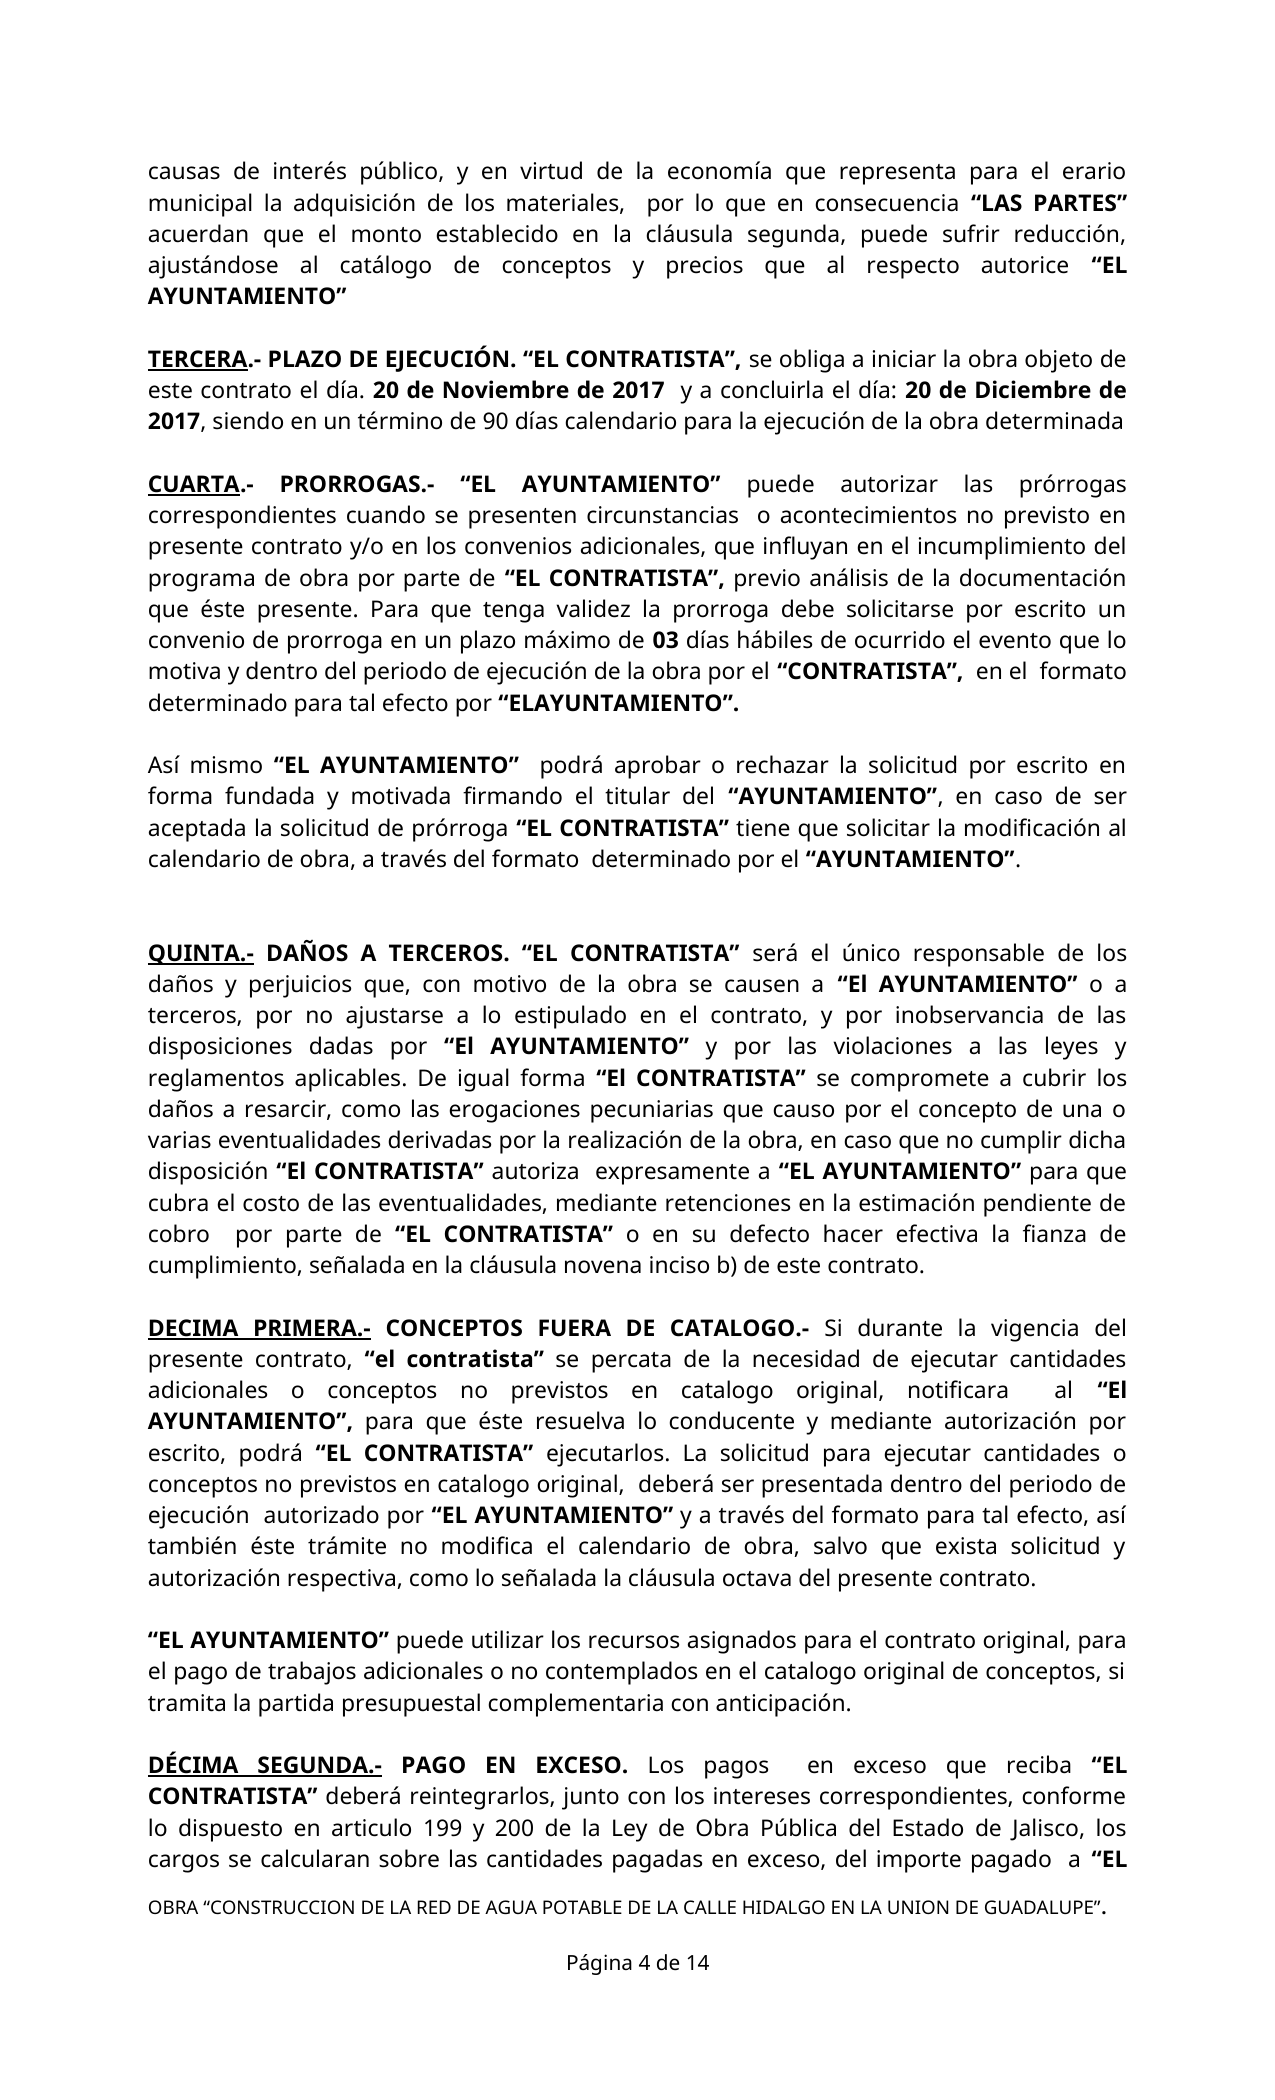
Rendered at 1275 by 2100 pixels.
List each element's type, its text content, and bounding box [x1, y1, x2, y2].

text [148, 1749, 1127, 1874]
text “EL AYUNTAMIENTO” puede utilizar los recursos asignados para el contrato original, para el pago de trabajos adicionales o no contemplados en el catalogo original de conceptos, si tramita la partida presupuestal complementaria con anticipación. [148, 1624, 1127, 1718]
text CUARTA.- PRORROGAS.- “EL AYUNTAMIENTO” puede autorizar las prórrogas correspondientes cuando se presenten circunstancias o acontecimientos no previsto en presente contrato y/o en los convenios adicionales, que influyan en el incumplimiento del programa de obra por parte de “EL CONTRATISTA”, previo análisis de la documentación que éste presente. Para que tenga validez la prorroga debe solicitarse por escrito un convenio de prorroga en un plazo máximo de 03 días hábiles de ocurrido el evento que lo motiva y dentro del periodo de ejecución de la obra por el “CONTRATISTA”, en el formato determinado para tal efecto por “ELAYUNTAMIENTO”. [148, 468, 1127, 718]
text Así mismo “EL AYUNTAMIENTO” podrá aprobar o rechazar la solicitud por escrito en forma fundada y motivada firmando el titular del “AYUNTAMIENTO”, en caso de ser aceptada la solicitud de prórroga “EL CONTRATISTA” tiene que solicitar la modificación al calendario de obra, a través del formato determinado por el “AYUNTAMIENTO”. [148, 749, 1127, 874]
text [148, 155, 1127, 312]
text DECIMA PRIMERA.- CONCEPTOS FUERA DE CATALOGO.- Si durante la vigencia del presente contrato, “el contratista” se percata de la necesidad de ejecutar cantidades adicionales o conceptos no previstos en catalogo original, notificara al “El AYUNTAMIENTO”, para que éste resuelva lo conducente y mediante autorización por escrito, podrá “EL CONTRATISTA” ejecutarlos. La solicitud para ejecutar cantidades o conceptos no previstos en catalogo original, deberá ser presentada dentro del periodo de ejecución autorizado por “EL AYUNTAMIENTO” y a través del formato para tal efecto, así también éste trámite no modifica el calendario de obra, salvo que exista solicitud y autorización respectiva, como lo señalada la cláusula octava del presente contrato. [148, 1312, 1127, 1593]
text QUINTA.- DAÑOS A TERCEROS. “EL CONTRATISTA” será el único responsable de los daños y perjuicios que, con motivo de la obra se causen a “El AYUNTAMIENTO” o a terceros, por no ajustarse a lo estipulado en el contrato, y por inobservancia de las disposiciones dadas por “El AYUNTAMIENTO” y por las violaciones a las leyes y reglamentos aplicables. De igual forma “El CONTRATISTA” se compromete a cubrir los daños a resarcir, como las erogaciones pecuniarias que causo por el concepto de una o varias eventualidades derivadas por la realización de la obra, en caso que no cumplir dicha disposición “El CONTRATISTA” autoriza expresamente a “EL AYUNTAMIENTO” para que cubra el costo de las eventualidades, mediante retenciones en la estimación pendiente de cobro por parte de “EL CONTRATISTA” o en su defecto hacer efectiva la fianza de cumplimiento, señalada en la cláusula novena inciso b) de este contrato. [148, 937, 1127, 1280]
text TERCERA.- PLAZO DE EJECUCIÓN. “EL CONTRATISTA”, se obliga a iniciar la obra objeto de este contrato el día. 20 de Noviembre de 2017 y a concluirla el día: 20 de Diciembre de 2017, siendo en un término de 90 días calendario para la ejecución de la obra determinada [148, 343, 1127, 437]
